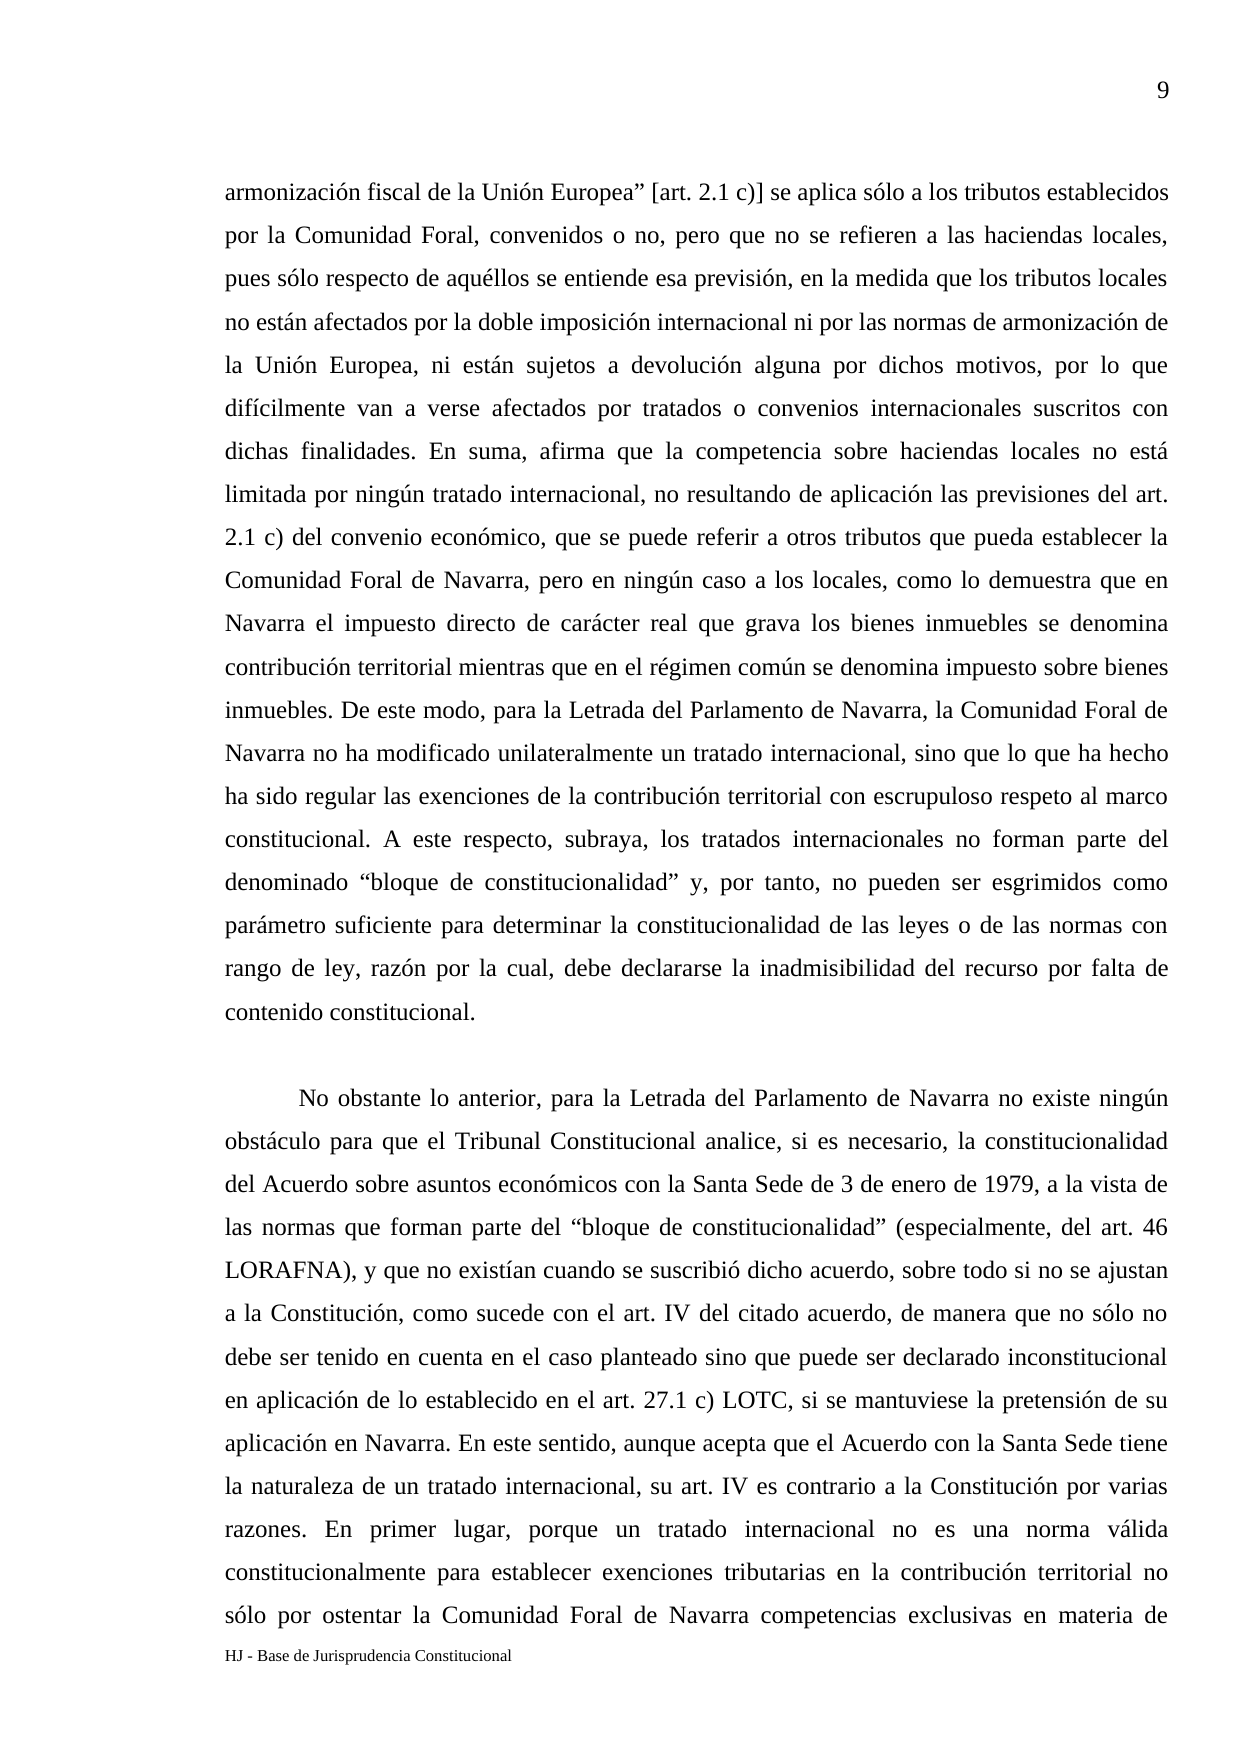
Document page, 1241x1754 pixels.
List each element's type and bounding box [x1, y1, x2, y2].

text [224, 177, 1169, 1025]
text [224, 1083, 1169, 1629]
